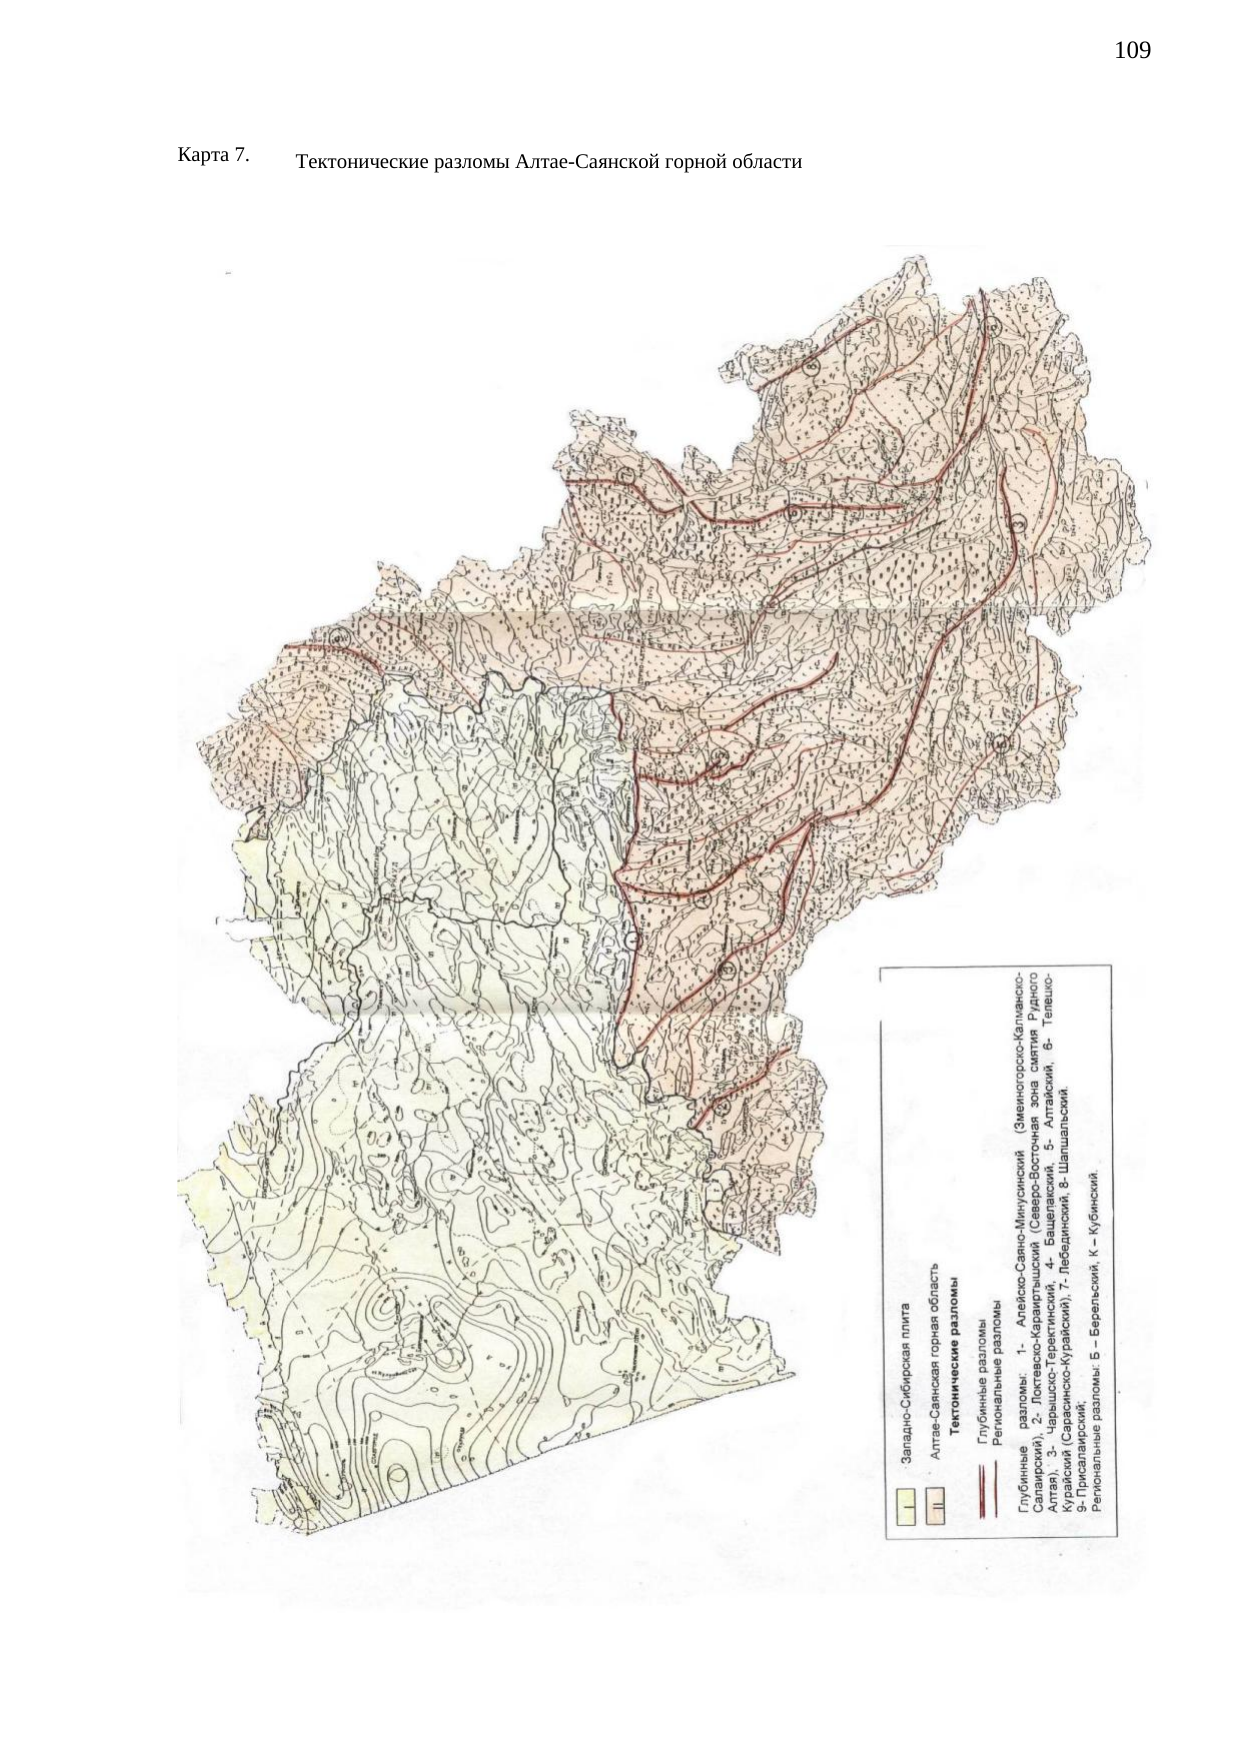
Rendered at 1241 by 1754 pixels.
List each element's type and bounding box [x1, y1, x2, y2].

picture [177, 245, 1170, 1613]
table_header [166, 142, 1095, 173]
